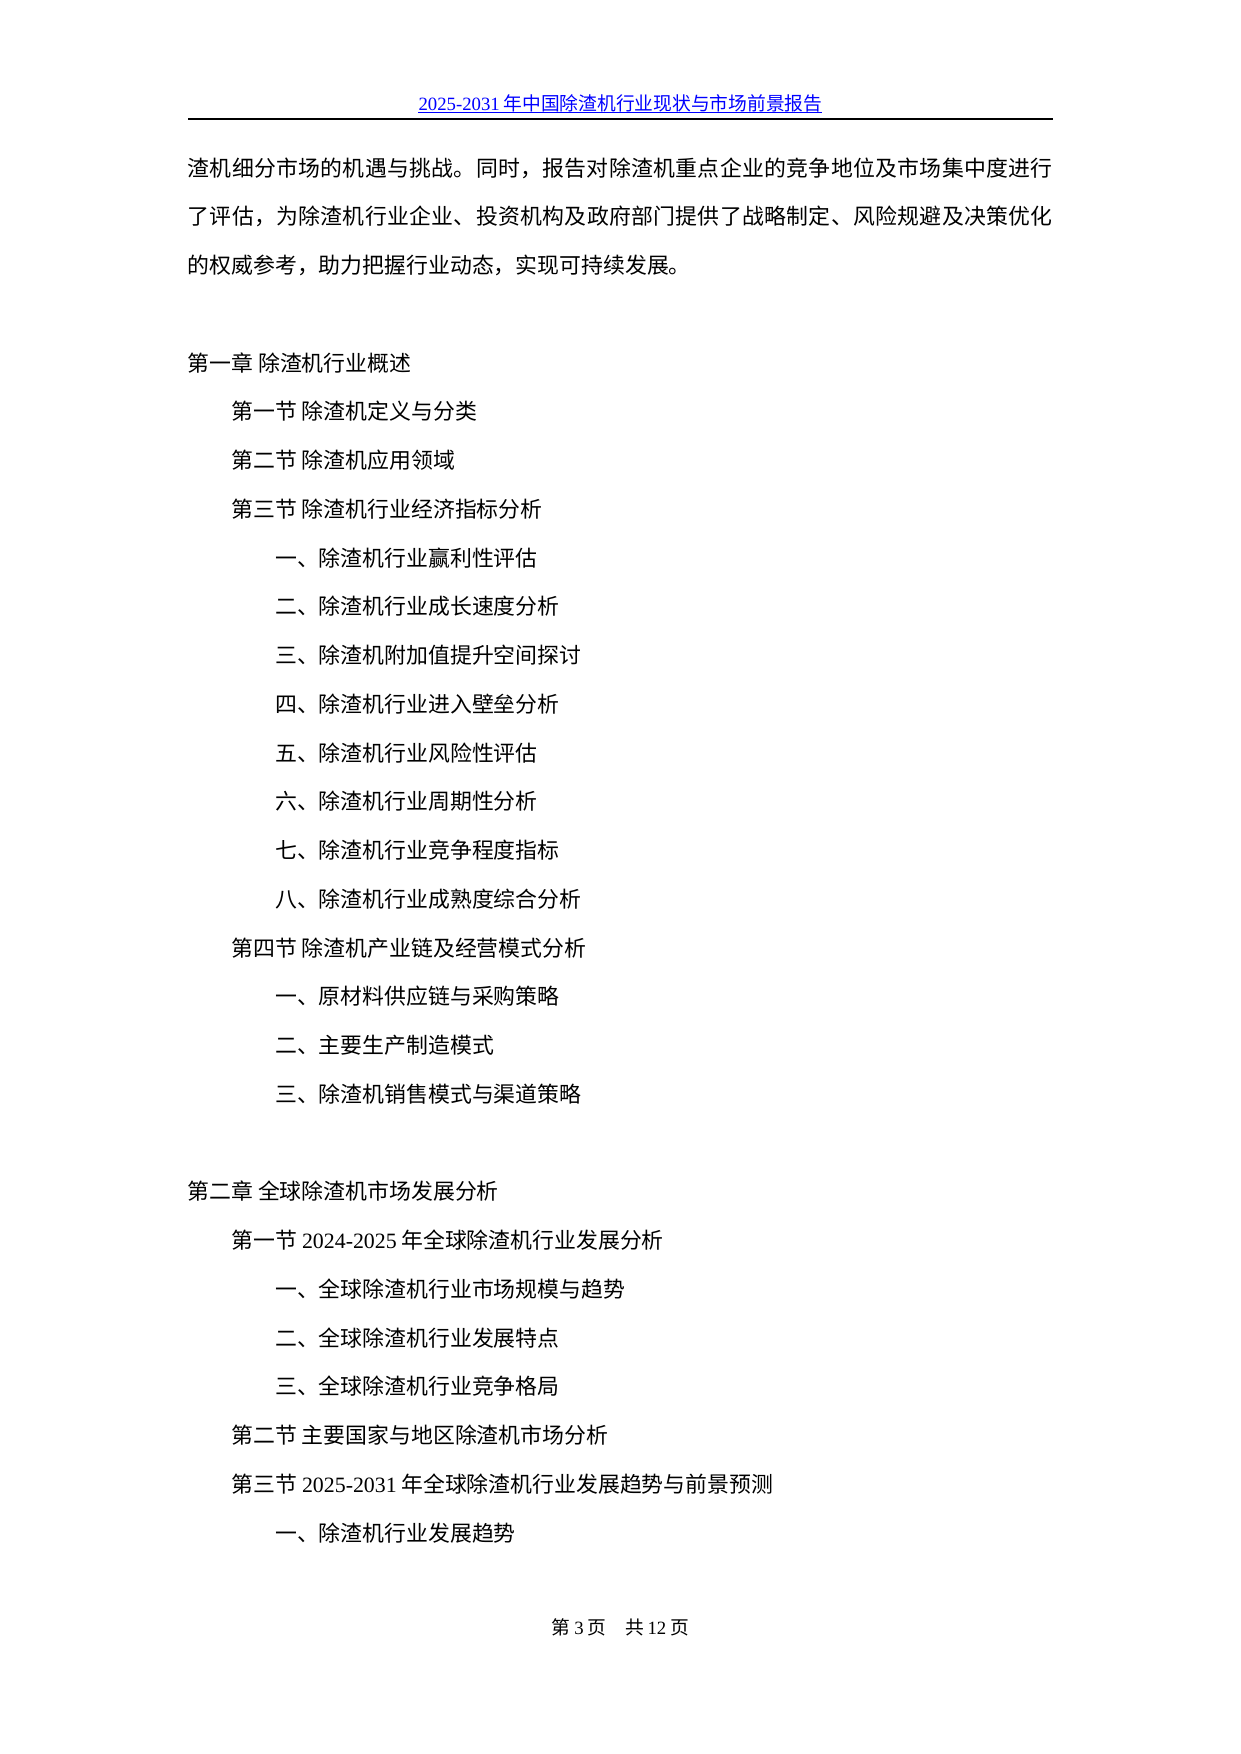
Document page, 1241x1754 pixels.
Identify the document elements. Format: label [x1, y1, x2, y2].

text [187, 150, 1053, 1548]
